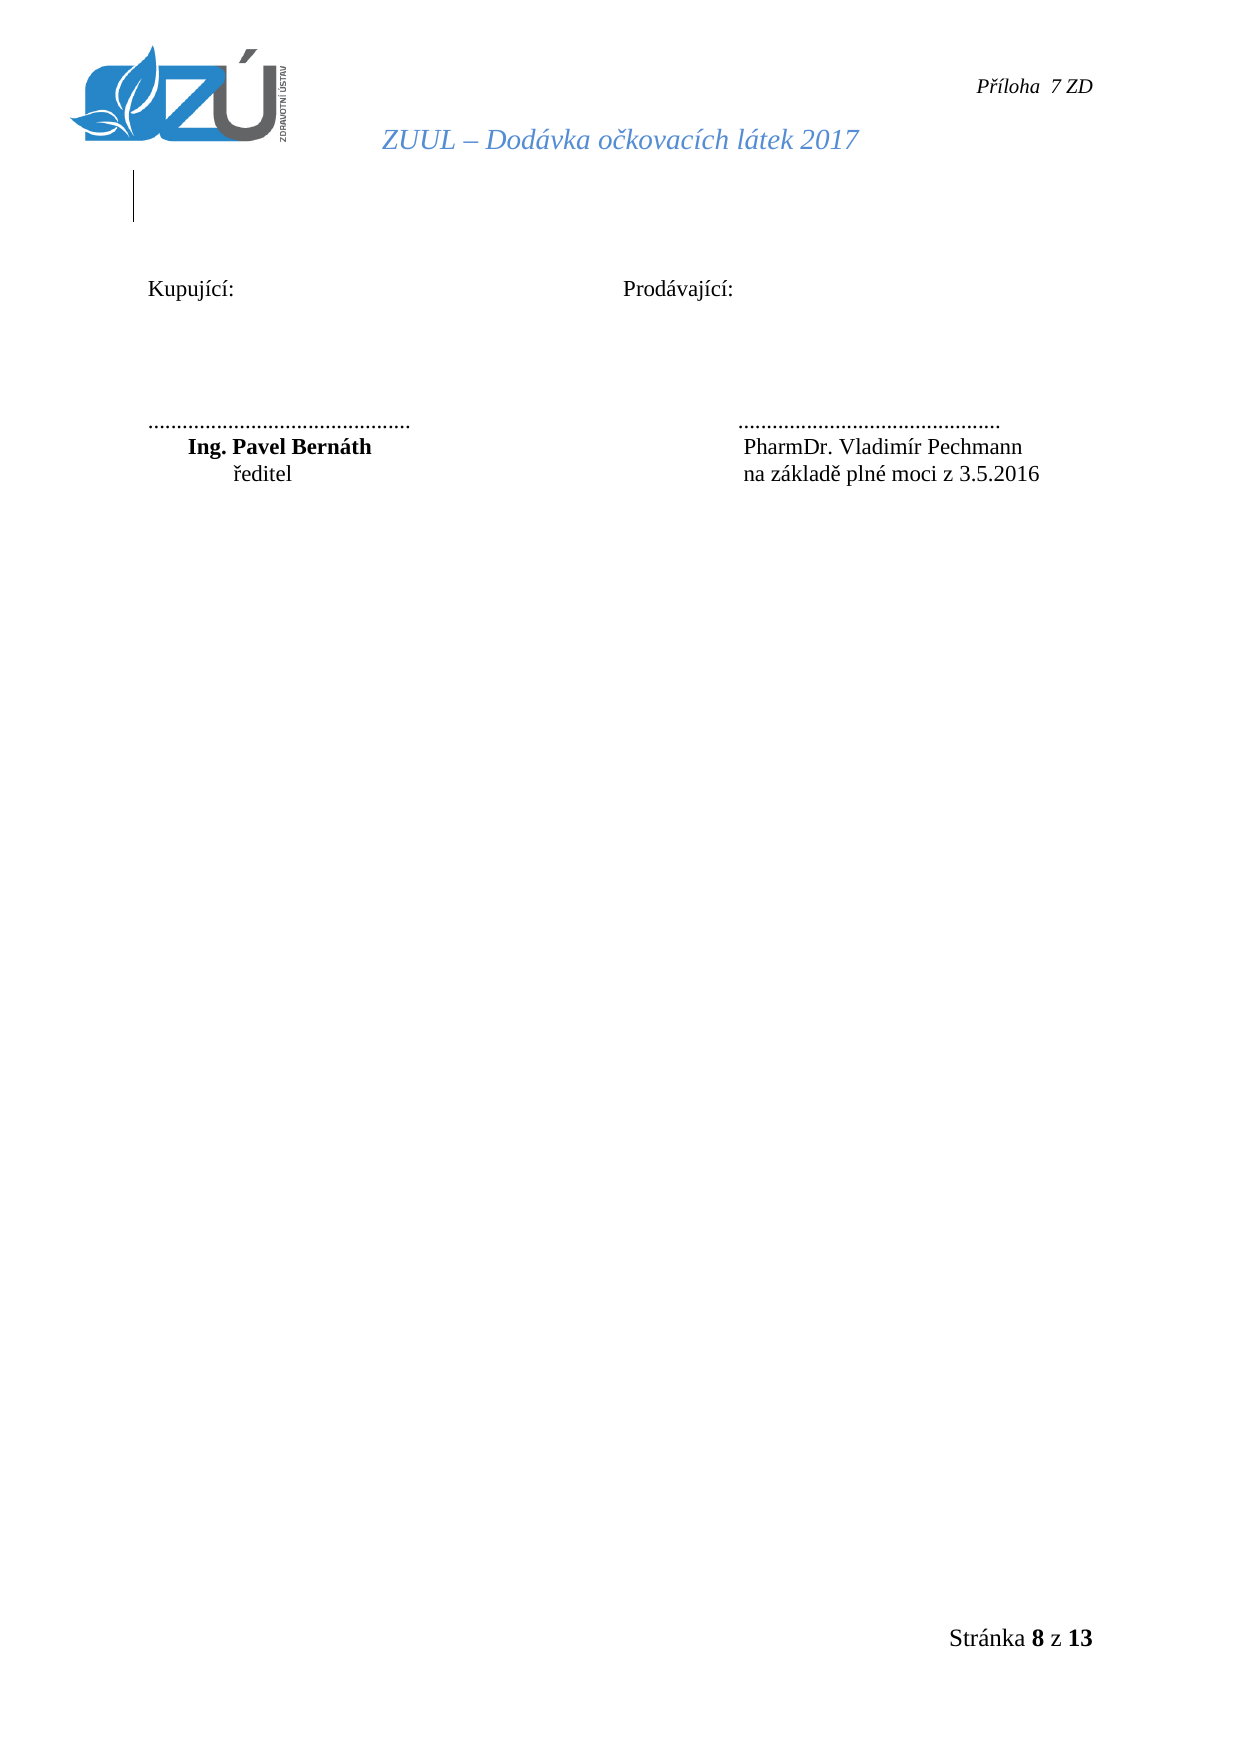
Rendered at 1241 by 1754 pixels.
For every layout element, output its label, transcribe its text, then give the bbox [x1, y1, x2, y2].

text .............................................. .............................................. [148, 407, 1093, 433]
picture [70, 45, 296, 150]
text ředitel na základě plné moci z 3.5.2016 [148, 459, 1093, 486]
text Kupující: Prodávající: [148, 275, 1093, 301]
text Ing. Pavel Bernáth PharmDr. Vladimír Pechmann [148, 433, 1093, 459]
